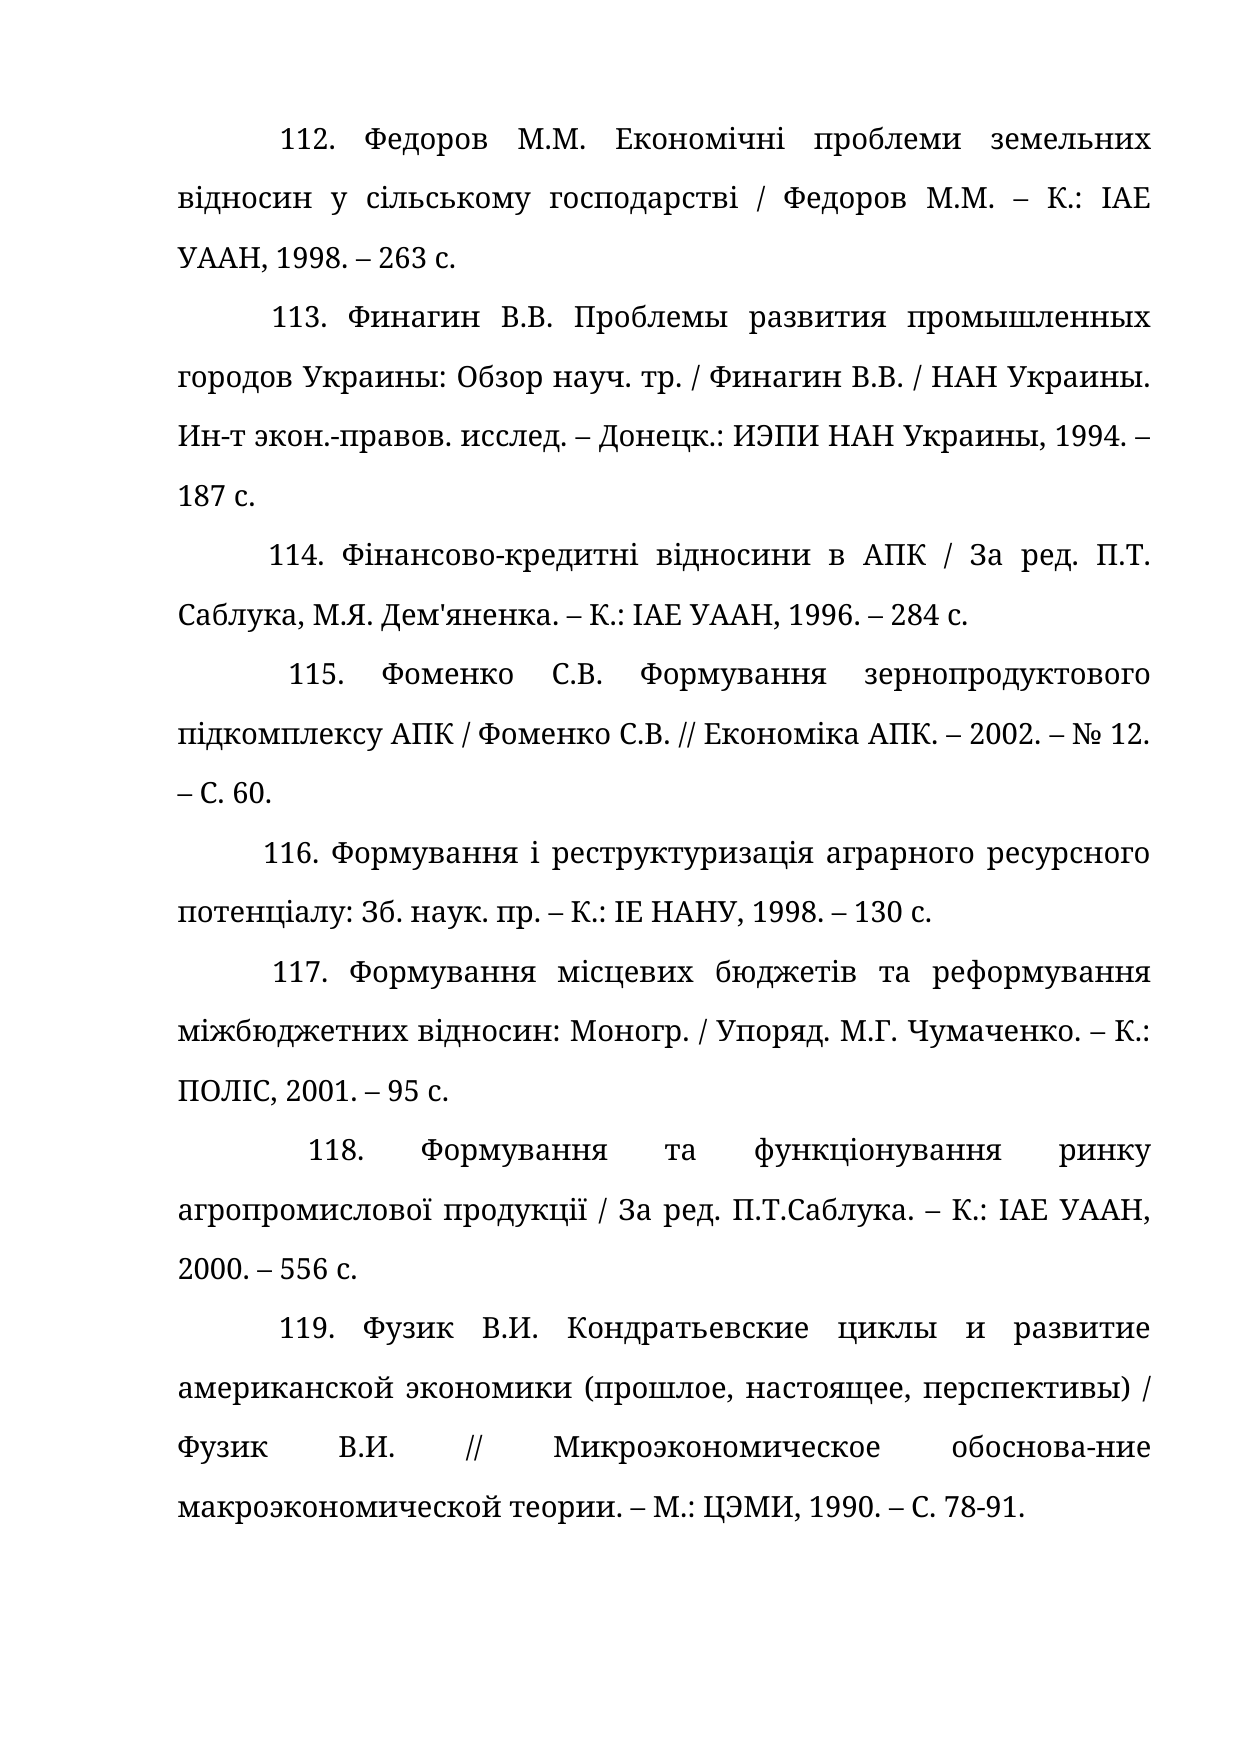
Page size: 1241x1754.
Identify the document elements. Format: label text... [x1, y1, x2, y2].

text 116. Формування і реструктуризація аграрного ресурсного потенціалу: Зб. наук. пр. – К.: ІЕ НАНУ, 1998. – 130 с. [177, 832, 1152, 931]
text 119. Фузик В.И. Кондратьевские циклы и развитие американской экономики (прошлое, настоящее, перспективы) / Фузик В.И. // Микроэкономическое обоснова-ние макроэкономической теории. – М.: ЦЭМИ, 1990. – С. 78-91. [177, 1308, 1152, 1526]
text 117. Формування місцевих бюджетів та реформування міжбюджетних відносин: Моногр. / Упоряд. М.Г. Чумаченко. – К.: ПОЛІС, 2001. – 95 с. [177, 951, 1152, 1109]
text 114. Фінансово-кредитні відносини в АПК / За ред. П.Т. Саблука, М.Я. Дем'яненка. – К.: ІАЕ УААН, 1996. – 284 с. [177, 534, 1152, 634]
text 113. Финагин В.В. Проблемы развития промышленных городов Украины: Обзор науч. тр. / Финагин В.В. / НАН Украины. Ин-т экон.-правов. исслед. – Донецк.: ИЭПИ НАН Украины, 1994. – 187 с. [177, 297, 1152, 515]
text 112. Федоров М.М. Економічні проблеми земельних відносин у сільському господарстві / Федоров М.М. – К.: ІАЕ УААН, 1998. – 263 с. [177, 118, 1152, 277]
text 118. Формування та функціонування ринку агропромислової продукції / За ред. П.Т.Саблука. – К.: ІАЕ УААН, 2000. – 556 с. [177, 1129, 1152, 1288]
text 115. Фоменко С.В. Формування зернопродуктового підкомплексу АПК / Фоменко С.В. // Економіка АПК. – 2002. – № 12. – C. 60. [177, 653, 1152, 812]
